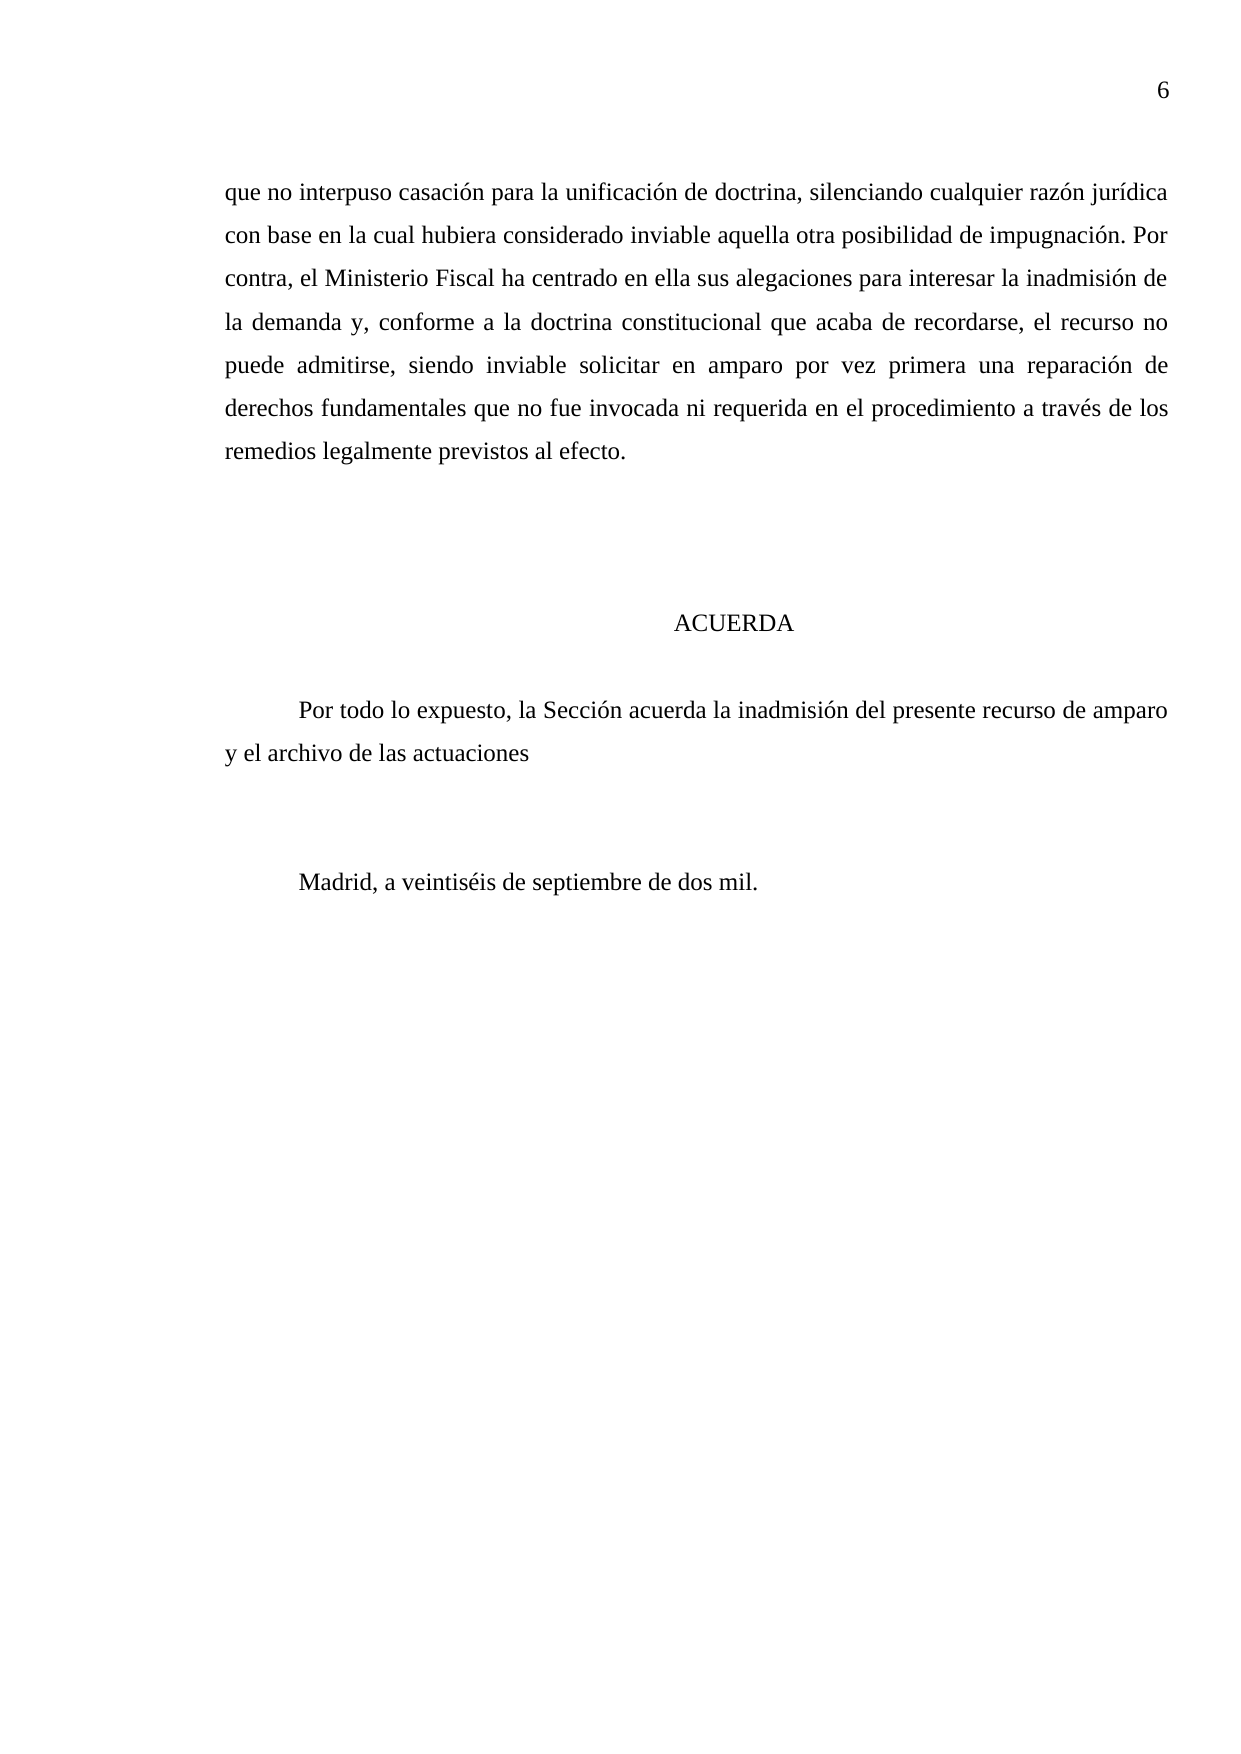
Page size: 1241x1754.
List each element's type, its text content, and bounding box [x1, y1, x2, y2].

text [224, 177, 1169, 465]
text Madrid, a veintiséis de septiembre de dos mil. [224, 867, 1169, 896]
text ACUERDA [224, 608, 1169, 637]
text Por todo lo expuesto, la Sección acuerda la inadmisión del presente recurso de amparo y el archivo de las actuaciones [224, 695, 1169, 767]
